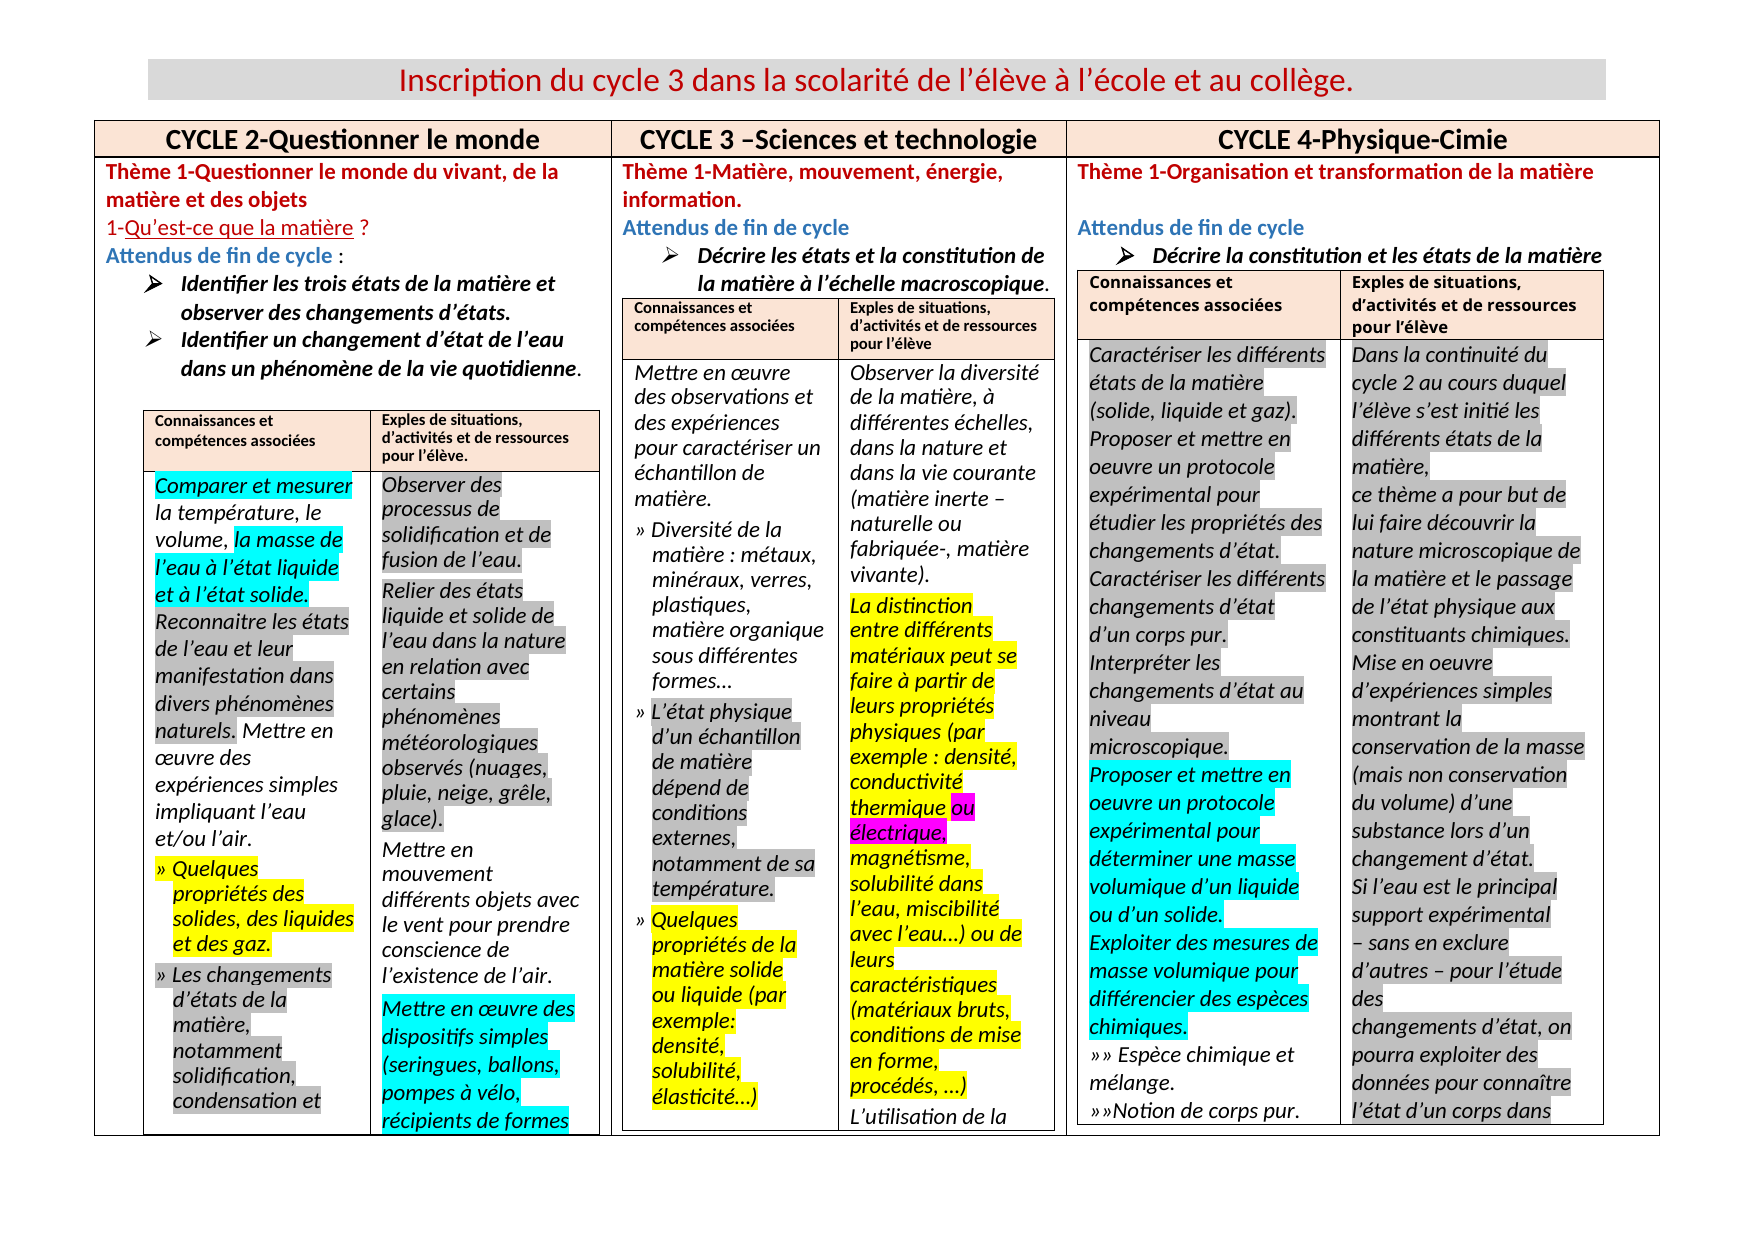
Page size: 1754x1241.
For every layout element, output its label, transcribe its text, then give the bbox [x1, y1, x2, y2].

table_header CYCLE 2-Questionner le monde [95, 121, 611, 156]
table_header CYCLE 4-Physique-Cimie [1067, 121, 1659, 156]
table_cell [1067, 158, 1659, 1135]
table_header CYCLE 3 –Sciences et technologie [612, 121, 1066, 156]
text Inscription du cycle 3 dans la scolarité de l’élève à l’école et au collège. [148, 59, 1606, 100]
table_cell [95, 158, 611, 1135]
